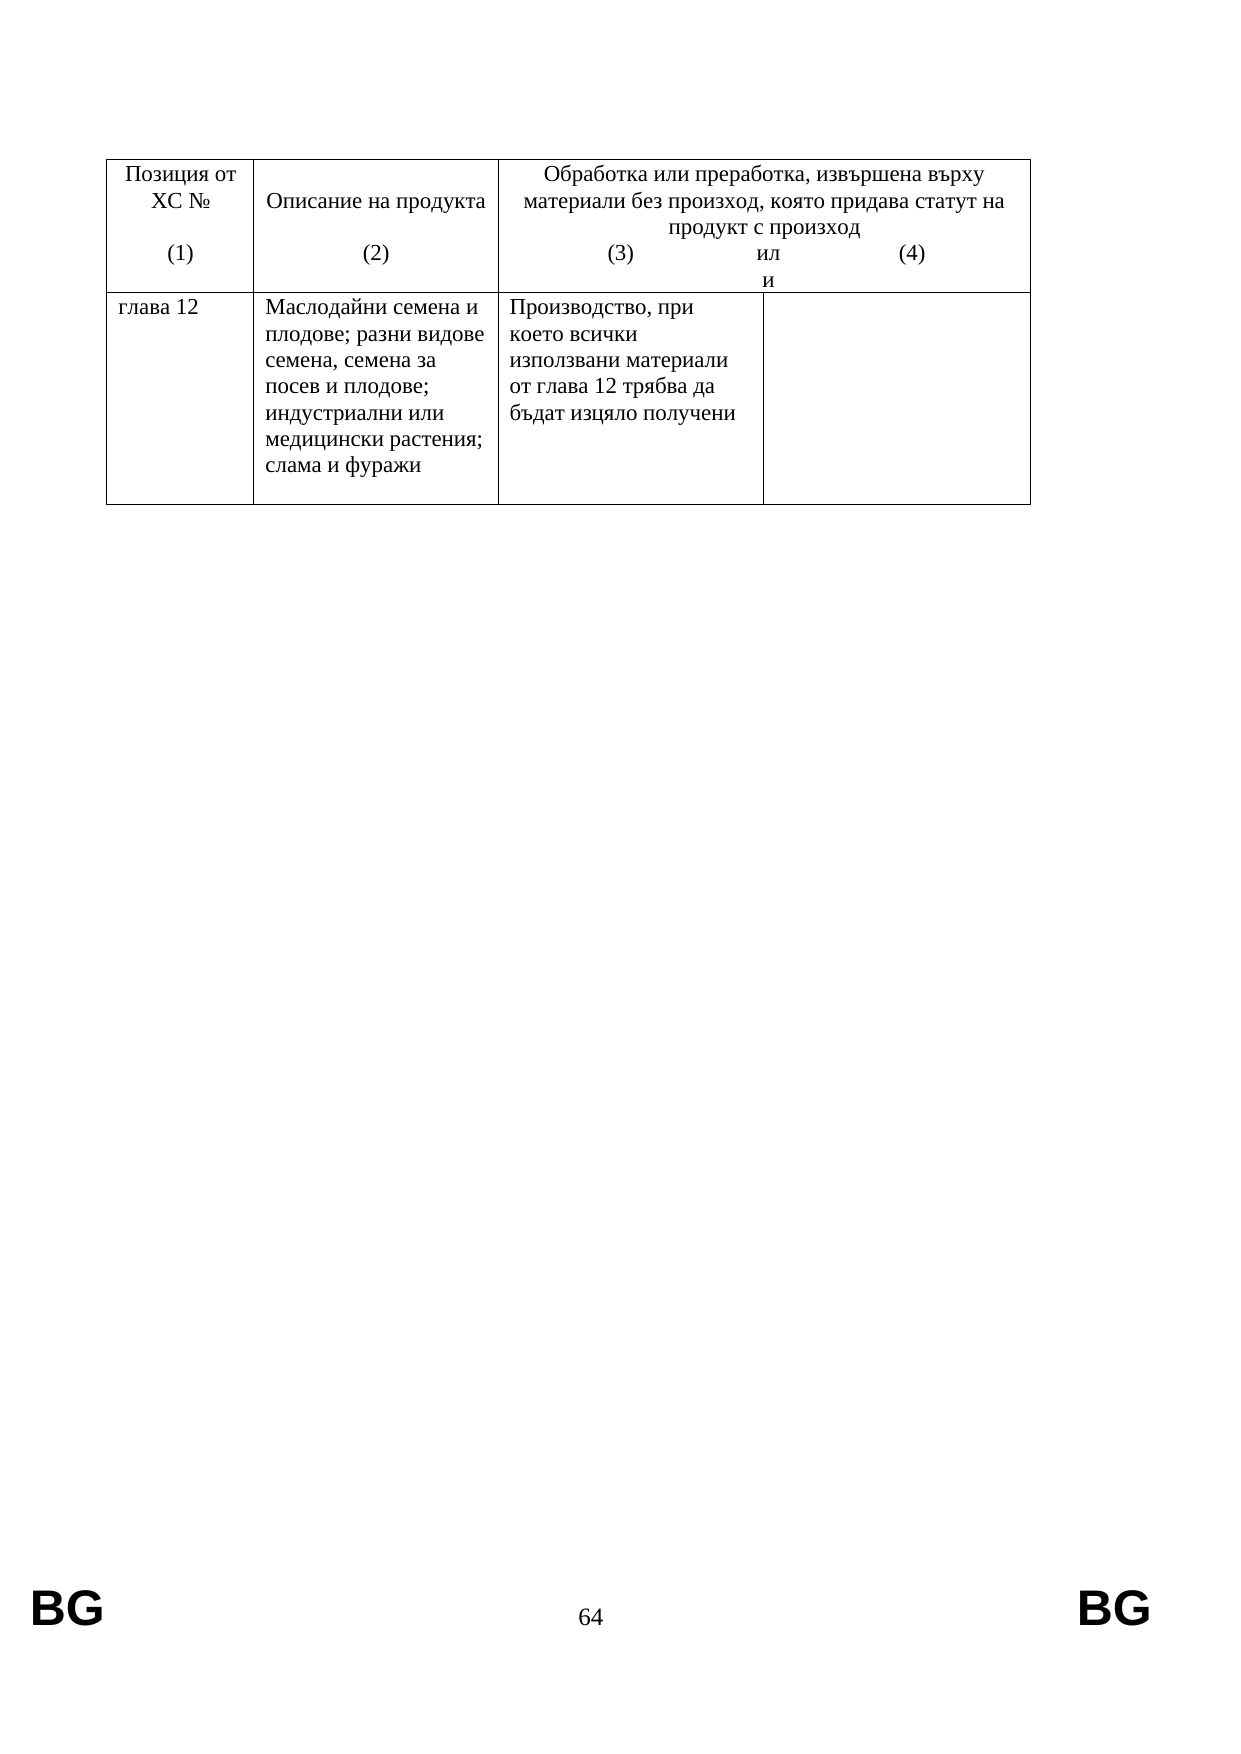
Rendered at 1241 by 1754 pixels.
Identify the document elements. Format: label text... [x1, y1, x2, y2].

table_cell (1) [107, 240, 253, 292]
table_cell или [743, 240, 793, 292]
table_cell (3) [499, 240, 743, 292]
table_header Обработка или преработка, извършена върху материали без произход, която придава статут на продукт с произход [499, 160, 1030, 239]
table_header Описание на продукта [254, 160, 498, 239]
table_header Позиция от ХС № [107, 160, 253, 239]
table_cell Производство, при което всички използвани материали от глава 12 трябва да бъдат изцяло получени [499, 293, 763, 504]
table_cell глава 12 [107, 293, 253, 504]
table_cell [764, 293, 1030, 504]
table_cell Маслодайни семена и плодове; разни видове семена, семена за посев и плодове; индустриални или медицински растения; слама и фуражи [254, 293, 498, 504]
table_cell (4) [793, 240, 1030, 292]
table_cell (2) [254, 240, 498, 292]
